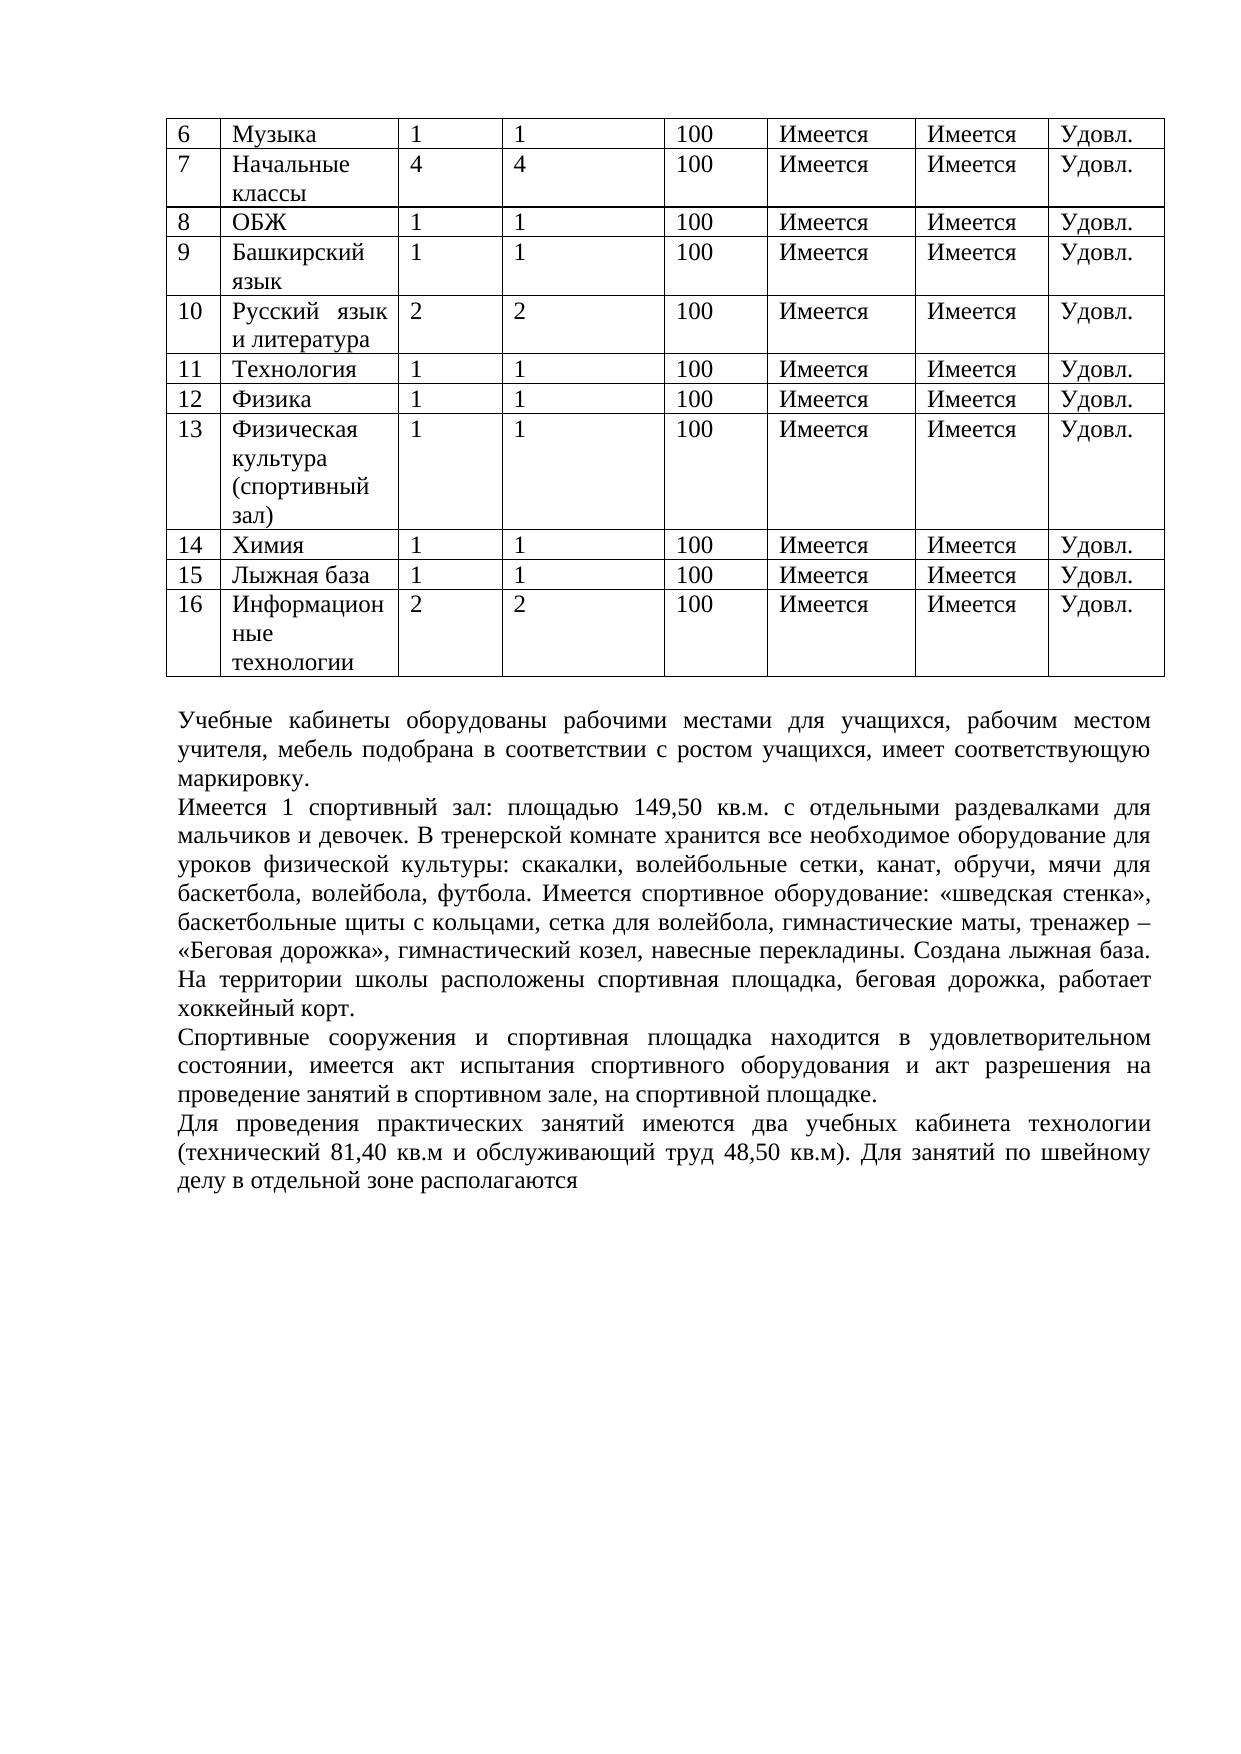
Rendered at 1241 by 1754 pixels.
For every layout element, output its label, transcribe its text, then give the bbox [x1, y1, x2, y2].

table_cell 1 [399, 530, 502, 559]
table_cell 1 [399, 384, 502, 413]
table_cell Удовл. [1049, 354, 1164, 383]
text Имеется 1 спортивный зал: площадью 149,50 кв.м. с отдельными раздевалками для мальчиков и девочек. В тренерской комнате хранится все необходимое оборудование для уроков физической культуры: скакалки, волейбольные сетки, канат, обручи, мячи для баскетбола, волейбола, футбола. Имеется спортивное оборудование: «шведская стенка», баскетбольные щиты с кольцами, сетка для волейбола, гимнастические маты, тренажер – «Беговая дорожка», гимнастический козел, навесные перекладины. Создана лыжная база. На территории школы расположены спортивная площадка, беговая дорожка, работает хоккейный корт. [177, 792, 1152, 1022]
table_cell 100 [665, 237, 767, 295]
table_cell Начальные классы [221, 149, 398, 206]
table_cell Имеется [916, 590, 1048, 676]
table_cell Удовл. [1049, 208, 1164, 236]
table_cell 1 [399, 560, 502, 588]
table_cell Технология [221, 354, 398, 383]
table_cell 1 [503, 414, 664, 529]
table_cell 14 [167, 530, 220, 559]
table_cell Имеется [916, 237, 1048, 295]
text Для проведения практических занятий имеются два учебных кабинета технологии (технический 81,40 кв.м и обслуживающий труд 48,50 кв.м). Для занятий по швейному делу в отдельной зоне располагаются [177, 1108, 1152, 1194]
table_cell 6 [167, 119, 220, 148]
table_cell 11 [167, 354, 220, 383]
table_cell 7 [167, 149, 220, 206]
table_cell Русский язык и литература [221, 296, 398, 353]
table_cell Имеется [916, 296, 1048, 353]
table_cell Удовл. [1049, 119, 1164, 148]
table_cell Имеется [916, 149, 1048, 206]
table_cell 1 [503, 384, 664, 413]
table_cell Удовл. [1049, 414, 1164, 529]
table_cell Имеется [768, 149, 915, 206]
table_cell Имеется [916, 119, 1048, 148]
table_cell Информационные технологии [221, 590, 398, 676]
table_cell Имеется [768, 296, 915, 353]
table_cell 8 [167, 208, 220, 236]
table_cell 15 [167, 560, 220, 588]
table_cell Удовл. [1049, 237, 1164, 295]
table_cell 100 [665, 384, 767, 413]
table_cell Имеется [768, 354, 915, 383]
table_cell Имеется [916, 384, 1048, 413]
table_cell 2 [503, 296, 664, 353]
table_cell 1 [399, 354, 502, 383]
table_cell 2 [399, 590, 502, 676]
table_cell Музыка [221, 119, 398, 148]
table_cell Имеется [768, 530, 915, 559]
table_cell Химия [221, 530, 398, 559]
table_cell 1 [503, 119, 664, 148]
table_cell 2 [399, 296, 502, 353]
table_cell 100 [665, 354, 767, 383]
table_cell 2 [503, 590, 664, 676]
table_cell 100 [665, 530, 767, 559]
table_cell 1 [399, 237, 502, 295]
table_cell Имеется [916, 354, 1048, 383]
table_cell Имеется [768, 414, 915, 529]
table_cell Имеется [916, 414, 1048, 529]
table_cell 1 [503, 208, 664, 236]
table_cell 1 [399, 208, 502, 236]
table_cell 1 [503, 530, 664, 559]
table_cell 12 [167, 384, 220, 413]
table_cell Физическая культура (спортивный зал) [221, 414, 398, 529]
table_cell 100 [665, 149, 767, 206]
table_cell Имеется [768, 590, 915, 676]
table_cell Удовл. [1049, 560, 1164, 588]
table_cell Имеется [768, 119, 915, 148]
text Спортивные сооружения и спортивная площадка находится в удовлетворительном состоянии, имеется акт испытания спортивного оборудования и акт разрешения на проведение занятий в спортивном зале, на спортивной площадке. [177, 1022, 1152, 1108]
table_cell 1 [399, 414, 502, 529]
table_cell Имеется [768, 237, 915, 295]
table_cell 13 [167, 414, 220, 529]
table_cell Башкирский язык [221, 237, 398, 295]
table_cell Имеется [916, 530, 1048, 559]
table_cell Имеется [768, 208, 915, 236]
table_cell 1 [399, 119, 502, 148]
table_cell Удовл. [1049, 530, 1164, 559]
table_cell 1 [503, 237, 664, 295]
table_cell 16 [167, 590, 220, 676]
table_cell 100 [665, 590, 767, 676]
table_cell ОБЖ [221, 208, 398, 236]
table_cell 4 [503, 149, 664, 206]
table_cell Имеется [768, 560, 915, 588]
table_cell Лыжная база [221, 560, 398, 588]
text Учебные кабинеты оборудованы рабочими местами для учащихся, рабочим местом учителя, мебель подобрана в соответствии с ростом учащихся, имеет соответствующую маркировку. [177, 706, 1152, 792]
table_cell Имеется [768, 384, 915, 413]
table_cell Удовл. [1049, 590, 1164, 676]
table_cell 9 [167, 237, 220, 295]
table_cell Имеется [916, 560, 1048, 588]
table_cell 1 [503, 354, 664, 383]
table_cell Физика [221, 384, 398, 413]
table_cell 100 [665, 560, 767, 588]
table_cell Удовл. [1049, 296, 1164, 353]
table_cell 100 [665, 119, 767, 148]
table_cell Имеется [916, 208, 1048, 236]
table_cell 100 [665, 208, 767, 236]
table_cell Удовл. [1049, 384, 1164, 413]
table_cell 10 [167, 296, 220, 353]
table_cell 100 [665, 296, 767, 353]
table_cell 4 [399, 149, 502, 206]
table_cell 100 [665, 414, 767, 529]
table_cell Удовл. [1049, 149, 1164, 206]
table_cell 1 [503, 560, 664, 588]
